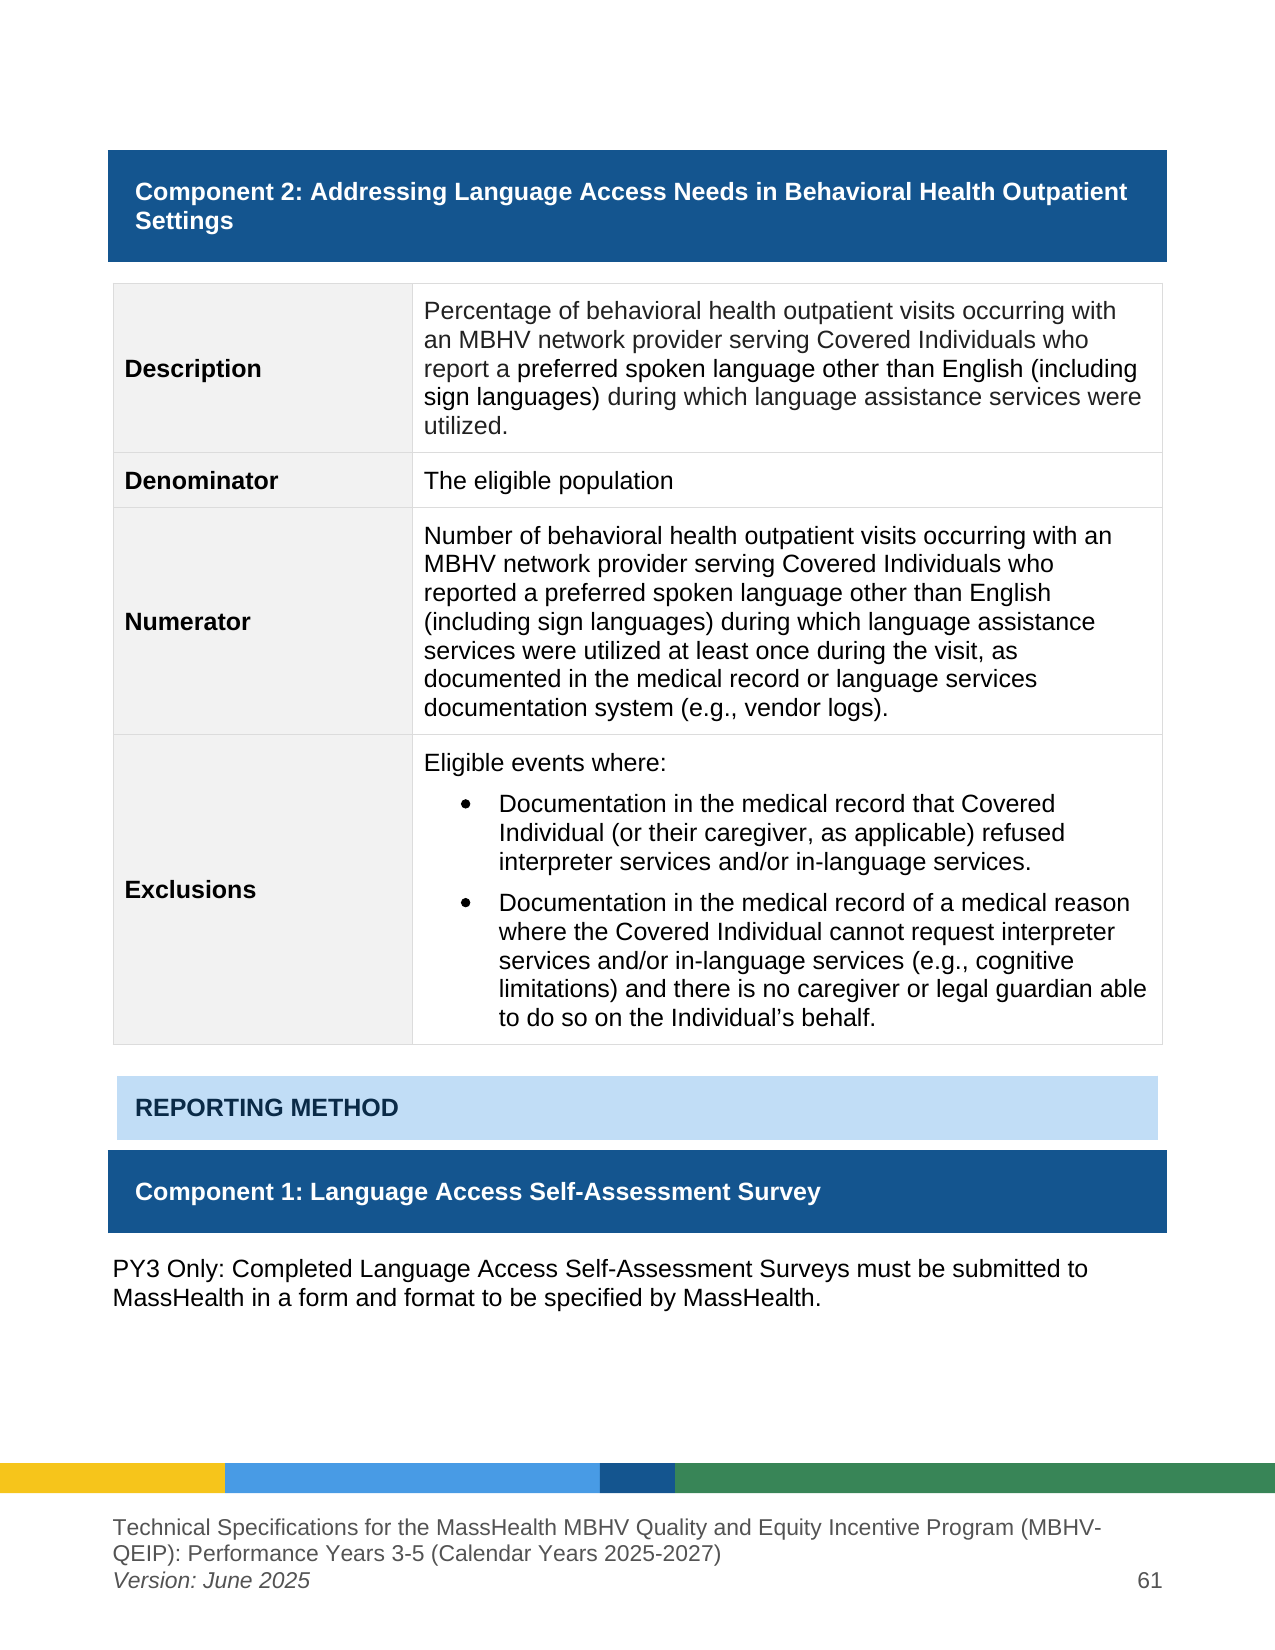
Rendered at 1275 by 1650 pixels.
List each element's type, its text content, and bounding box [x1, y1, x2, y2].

table_cell Eligible events where: Documentation in the medical record that Covered Individual (or their caregiver, as applicable) refused interpreter services and/or in-language services. Documentation in the medical record of a medical reason where the Covered Individual cannot request interpreter services and/or in-language services (e.g., cognitive limitations) and there is no caregiver or legal guardian able to do so on the Individual’s behalf. [413, 735, 1162, 1044]
table_cell Numerator [114, 508, 412, 734]
table_cell Denominator [114, 453, 412, 507]
text REPORTING METHOD [127, 1085, 1148, 1130]
table_cell Number of behavioral health outpatient visits occurring with an MBHV network provider serving Covered Individuals who reported a preferred spoken language other than English (including sign languages) during which language assistance services were utilized at least once during the visit, as documented in the medical record or language services documentation system (e.g., vendor logs). [413, 508, 1162, 734]
text PY3 Only: Completed Language Access Self-Assessment Surveys must be submitted to MassHealth in a form and format to be specified by MassHealth. [112, 1254, 1162, 1311]
table_cell Exclusions [114, 735, 412, 1044]
text Component 2: Addressing Language Access Needs in Behavioral Health Outpatient Settings [114, 156, 1161, 255]
table_header Percentage of behavioral health outpatient visits occurring with an MBHV network provider serving Covered Individuals who report a preferred spoken language other than English (including sign languages) during which language assistance services were utilized. [413, 284, 1162, 452]
table_header Description [114, 284, 412, 452]
text Component 1: Language Access Self-Assessment Survey [114, 1156, 1161, 1227]
table_cell The eligible population [413, 453, 1162, 507]
